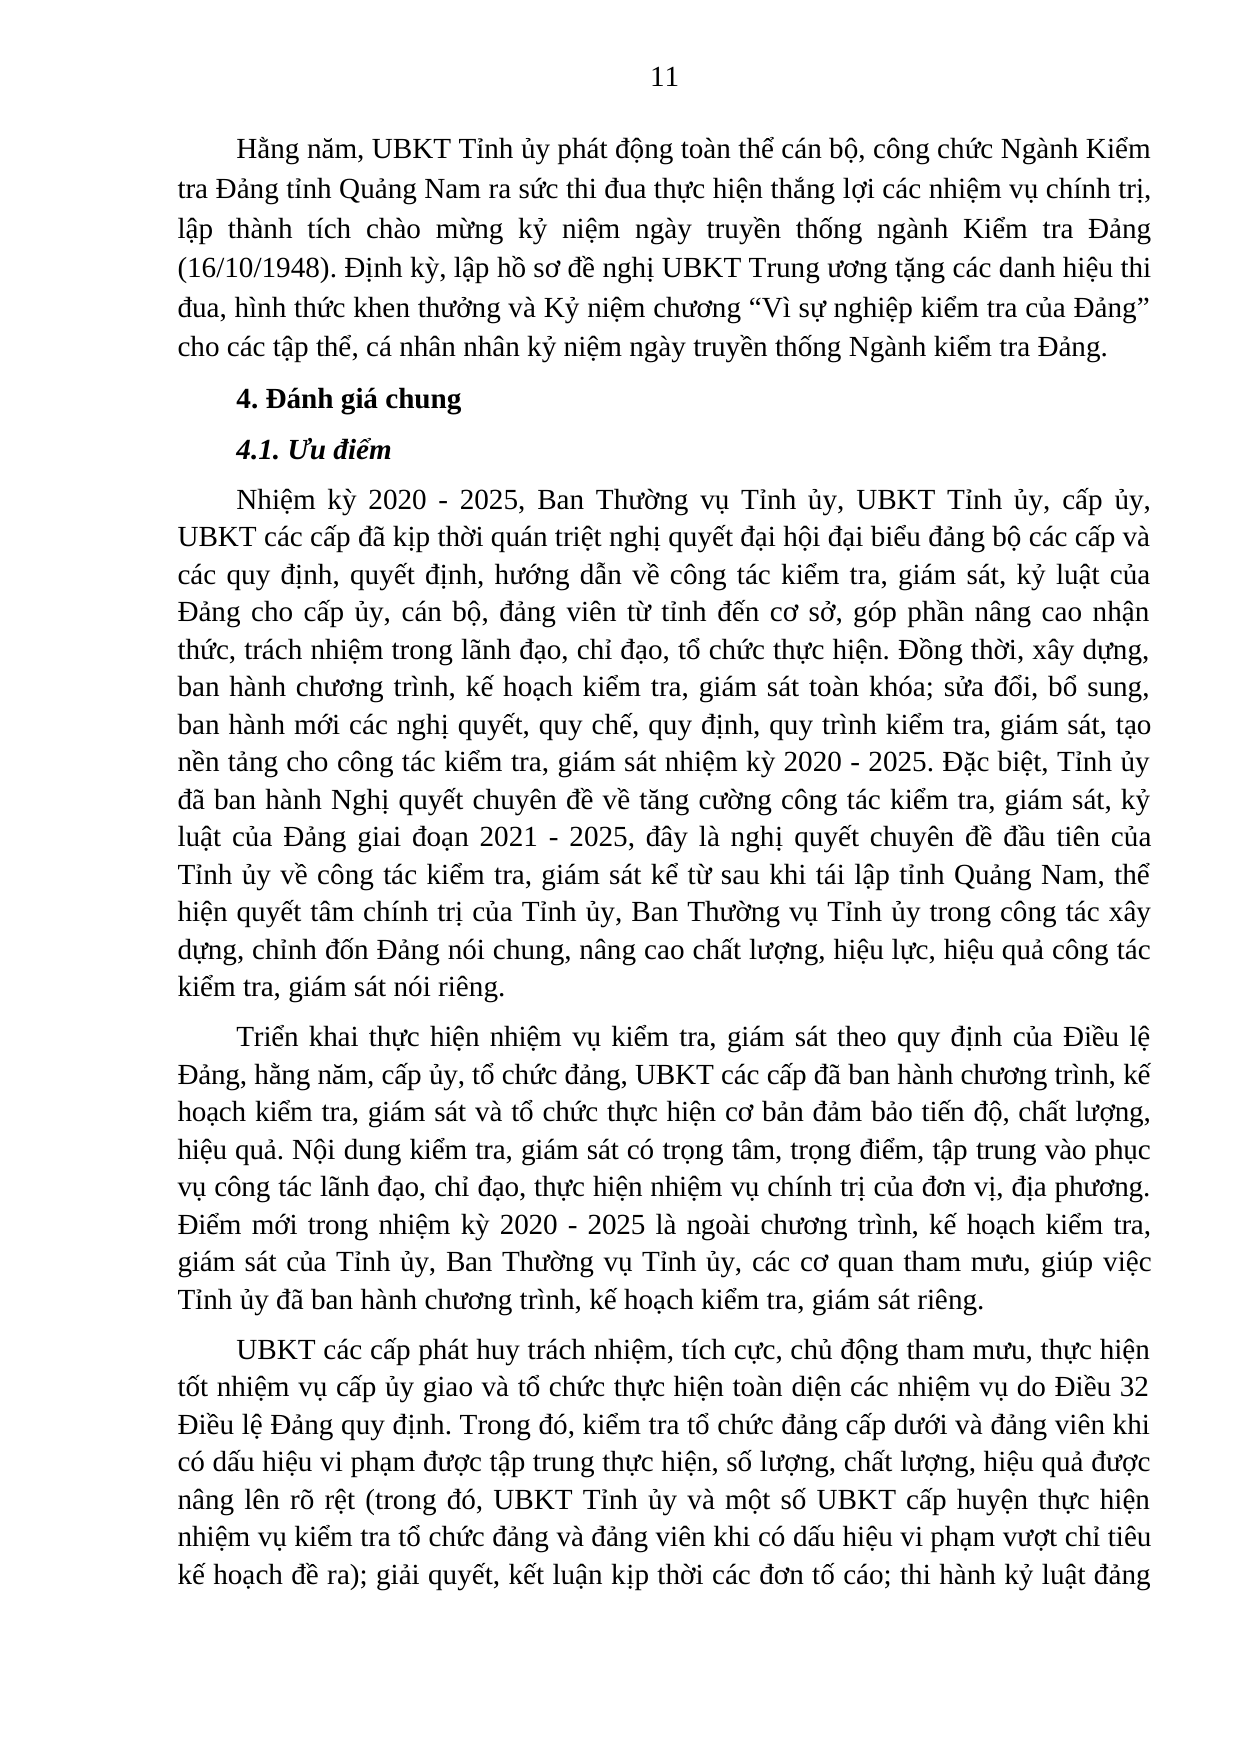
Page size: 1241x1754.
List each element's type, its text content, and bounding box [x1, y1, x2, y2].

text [176, 1328, 1153, 1618]
text 4.1. Ưu điểm [176, 428, 1153, 467]
text Hằng năm, UBKT Tỉnh ủy phát động toàn thể cán bộ, công chức Ngành Kiểm tra Đảng tỉnh Quảng Nam ra sức thi đua thực hiện thắng lợi các nhiệm vụ chính trị, lập thành tích chào mừng kỷ niệm ngày truyền thống ngành Kiểm tra Đảng (16/10/1948). Định kỳ, lập hồ sơ đề nghị UBKT Trung ương tặng các danh hiệu thi đua, hình thức khen thưởng và Kỷ niệm chương “Vì sự nghiệp kiểm tra của Đảng” cho các tập thể, cá nhân nhân kỷ niệm ngày truyền thống Ngành kiểm tra Đảng. [176, 126, 1153, 365]
text 4. Đánh giá chung [176, 376, 1153, 417]
text Triển khai thực hiện nhiệm vụ kiểm tra, giám sát theo quy định của Điều lệ Đảng, hằng năm, cấp ủy, tổ chức đảng, UBKT các cấp đã ban hành chương trình, kế hoạch kiểm tra, giám sát và tổ chức thực hiện cơ bản đảm bảo tiến độ, chất lượng, hiệu quả. Nội dung kiểm tra, giám sát có trọng tâm, trọng điểm, tập trung vào phục vụ công tác lãnh đạo, chỉ đạo, thực hiện nhiệm vụ chính trị của đơn vị, địa phương. Điểm mới trong nhiệm kỳ 2020 - 2025 là ngoài chương trình, kế hoạch kiểm tra, giám sát của Tỉnh ủy, Ban Thường vụ Tỉnh ủy, các cơ quan tham mưu, giúp việc Tỉnh ủy đã ban hành chương trình, kế hoạch kiểm tra, giám sát riêng. [176, 1016, 1153, 1317]
text Nhiệm kỳ 2020 - 2025, Ban Thường vụ Tỉnh ủy, UBKT Tỉnh ủy, cấp ủy, UBKT các cấp đã kịp thời quán triệt nghị quyết đại hội đại biểu đảng bộ các cấp và các quy định, quyết định, hướng dẫn về công tác kiểm tra, giám sát, kỷ luật của Đảng cho cấp ủy, cán bộ, đảng viên từ tỉnh đến cơ sở, góp phần nâng cao nhận thức, trách nhiệm trong lãnh đạo, chỉ đạo, tổ chức thực hiện. Đồng thời, xây dựng, ban hành chương trình, kế hoạch kiểm tra, giám sát toàn khóa; sửa đổi, bổ sung, ban hành mới các nghị quyết, quy chế, quy định, quy trình kiểm tra, giám sát, tạo nền tảng cho công tác kiểm tra, giám sát nhiệm kỳ 2020 - 2025. Đặc biệt, Tỉnh ủy đã ban hành Nghị quyết chuyên đề về tăng cường công tác kiểm tra, giám sát, kỷ luật của Đảng giai đoạn 2021 - 2025, đây là nghị quyết chuyên đề đầu tiên của Tỉnh ủy về công tác kiểm tra, giám sát kể từ sau khi tái lập tỉnh Quảng Nam, thể hiện quyết tâm chính trị của Tỉnh ủy, Ban Thường vụ Tỉnh ủy trong công tác xây dựng, chỉnh đốn Đảng nói chung, nâng cao chất lượng, hiệu lực, hiệu quả công tác kiểm tra, giám sát nói riêng. [176, 478, 1153, 1004]
